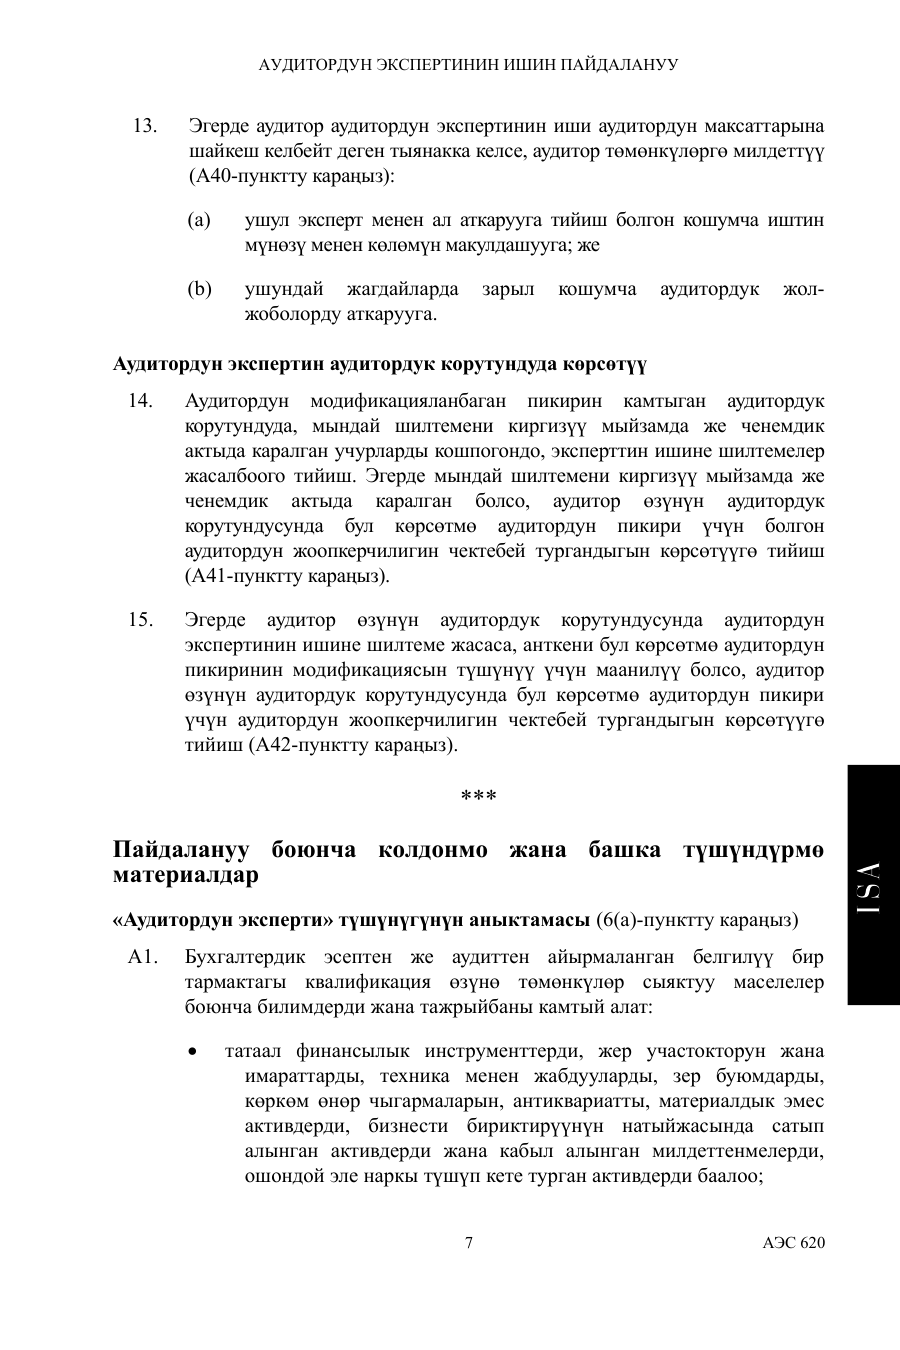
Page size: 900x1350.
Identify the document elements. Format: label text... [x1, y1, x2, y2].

text (a) ушул эксперт менен ал аткарууга тийиш болгон кошумча иштин мүнөзү менен көлөмүн макулдашууга; же [187, 206, 825, 256]
text 15. Эгерде аудитор өзүнүн аудитордук корутундусунда аудитордун экспертинин ишине шилтеме жасаса, анткени бул көрсөтмө аудитордун пикиринин модификациясын түшүнүү үчүн маанилүү болсо, аудитор өзүнүн аудитордук корутундусунда бул көрсөтмө аудитордун пикири үчүн аудитордун жоопкерчилигин чектебей тургандыгын көрсөтүүгө тийиш (A42-пунктту караңыз). [127, 606, 825, 756]
text *** [132, 787, 825, 812]
subtitle «Аудитордун эксперти» түшүнүгүнүн аныктамасы (6(a)-пунктту караңыз) [112, 906, 825, 931]
text 14. Аудитордун модификацияланбаган пикирин камтыган аудитордук корутундуда, мындай шилтемени киргизүү мыйзамда же ченемдик актыда каралган учурларды кошпогондо, эксперттин ишине шилтемелер жасалбоого тийиш. Эгерде мындай шилтемени киргизүү мыйзамда же ченемдик актыда каралган болсо, аудитор өзүнүн аудитордук корутундусунда бул көрсөтмө аудитордун пикири үчүн болгон аудитордун жоопкерчилигин чектебей тургандыгын көрсөтүүгө тийиш (A41-пунктту караңыз). [127, 387, 825, 587]
list татаал финансылык инструменттерди, жер участокторун жана имараттарды, техника менен жабдууларды, зер буюмдарды, көркөм өнөр чыгармаларын, антиквариатты, материалдык эмес активдерди, бизнести бириктирүүнүн натыйжасында сатып алынган активдерди жана кабыл алынган милдеттенмелерди, ошондой эле наркы түшүп кете турган активдерди баалоо; [187, 1037, 825, 1187]
text (b) ушундай жагдайларда зарыл кошумча аудитордук жол-жоболорду аткарууга. [187, 275, 825, 325]
text A1. Бухгалтердик эсептен же аудиттен айырмаланган белгилүү бир тармактагы квалификация өзүнө төмөнкүлөр сыяктуу маселелер боюнча билимдерди жана тажрыйбаны камтый алат: [127, 944, 825, 1019]
text 13. Эгерде аудитор аудитордун экспертинин иши аудитордун максаттарына шайкеш келбейт деген тыянакка келсе, аудитор төмөнкүлөргө милдеттүү (A40-пунктту караңыз): [132, 112, 825, 187]
picture [856, 859, 880, 914]
text Пайдалануу боюнча колдонмо жана башка түшүндүрмө материалдар [112, 837, 825, 887]
subtitle Аудитордун экспертин аудитордук корутундуда көрсөтүү [112, 350, 825, 375]
